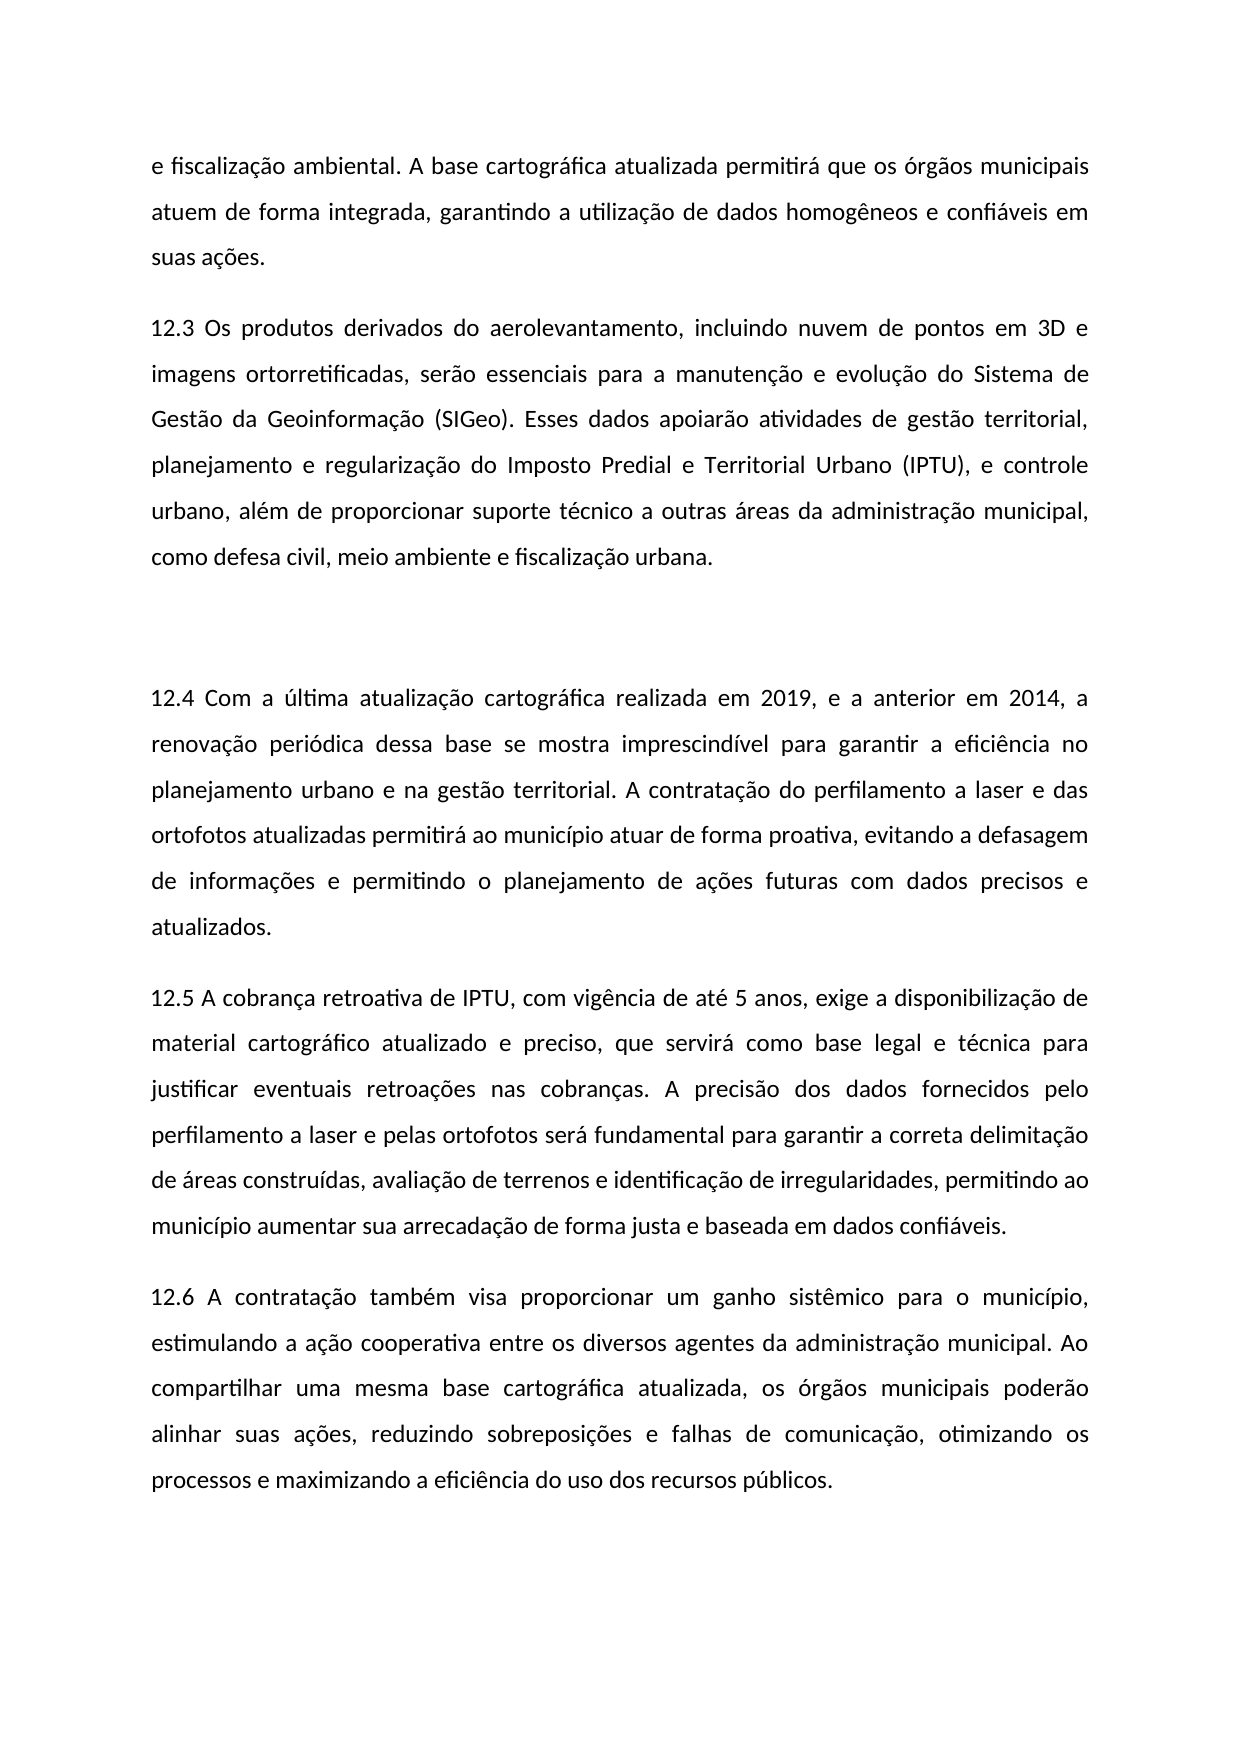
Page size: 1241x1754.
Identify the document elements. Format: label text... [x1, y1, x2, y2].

text 12.6 A contratação também visa proporcionar um ganho sistêmico para o município, estimulando a ação cooperativa entre os diversos agentes da administração municipal. Ao compartilhar uma mesma base cartográfica atualizada, os órgãos municipais poderão alinhar suas ações, reduzindo sobreposições e falhas de comunicação, otimizando os processos e maximizando a eficiência do uso dos recursos públicos. [150, 1281, 1090, 1494]
text 12.5 A cobrança retroativa de IPTU, com vigência de até 5 anos, exige a disponibilização de material cartográfico atualizado e preciso, que servirá como base legal e técnica para justificar eventuais retroações nas cobranças. A precisão dos dados fornecidos pelo perfilamento a laser e pelas ortofotos será fundamental para garantir a correta delimitação de áreas construídas, avaliação de terrenos e identificação de irregularidades, permitindo ao município aumentar sua arrecadação de forma justa e baseada em dados confiáveis. [150, 982, 1090, 1241]
text 12.4 Com a última atualização cartográfica realizada em 2019, e a anterior em 2014, a renovação periódica dessa base se mostra imprescindível para garantir a eficiência no planejamento urbano e na gestão territorial. A contratação do perfilamento a laser e das ortofotos atualizadas permitirá ao município atuar de forma proativa, evitando a defasagem de informações e permitindo o planejamento de ações futuras com dados precisos e atualizados. [150, 682, 1090, 941]
text 12.3 Os produtos derivados do aerolevantamento, incluindo nuvem de pontos em 3D e imagens ortorretificadas, serão essenciais para a manutenção e evolução do Sistema de Gestão da Geoinformação (SIGeo). Esses dados apoiarão atividades de gestão territorial, planejamento e regularização do Imposto Predial e Territorial Urbano (IPTU), e controle urbano, além de proporcionar suporte técnico a outras áreas da administração municipal, como defesa civil, meio ambiente e fiscalização urbana. [150, 312, 1090, 571]
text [150, 150, 1090, 272]
